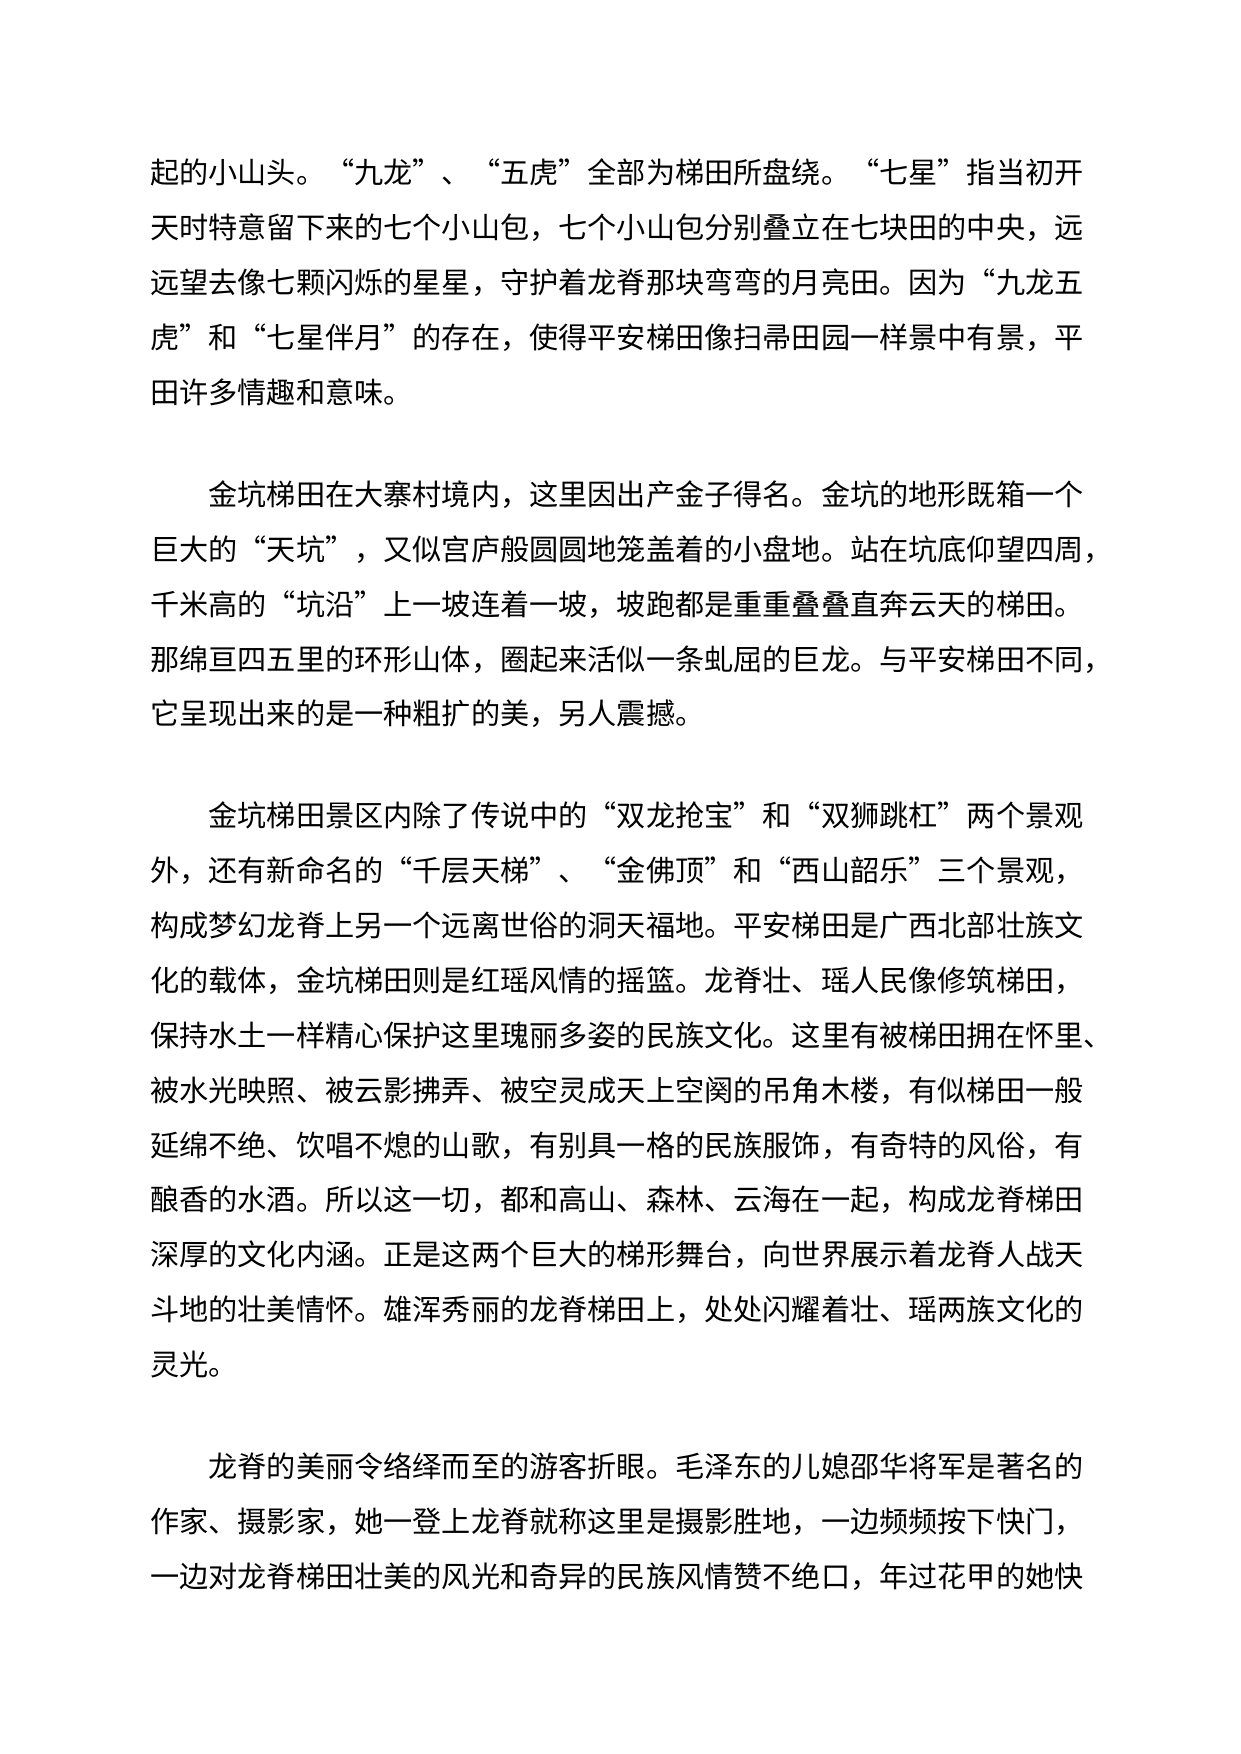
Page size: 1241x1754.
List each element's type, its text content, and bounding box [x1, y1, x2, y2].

text 金坑梯田在大寨村境内，这里因出产金子得名。金坑的地形既箱一个巨大的“天坑”，又似宫庐般圆圆地笼盖着的小盘地。站在坑底仰望四周，千米高的“坑沿”上一坡连着一坡，坡跑都是重重叠叠直奔云天的梯田。那绵亘四五里的环形山体，圈起来活似一条虬屈的巨龙。与平安梯田不同，它呈现出来的是一种粗扩的美，另人震撼。 [150, 471, 1090, 733]
text 金坑梯田景区内除了传说中的“双龙抢宝”和“双狮跳杠”两个景观外，还有新命名的“千层天梯”、“金佛顶”和“西山韶乐”三个景观，构成梦幻龙脊上另一个远离世俗的洞天福地。平安梯田是广西北部壮族文化的载体，金坑梯田则是红瑶风情的摇篮。龙脊壮、瑶人民像修筑梯田，保持水土一样精心保护这里瑰丽多姿的民族文化。这里有被梯田拥在怀里、被水光映照、被云影拂弄、被空灵成天上空阕的吊角木楼，有似梯田一般延绵不绝、饮唱不熄的山歌，有别具一格的民族服饰，有奇特的风俗，有酿香的水酒。所以这一切，都和高山、森林、云海在一起，构成龙脊梯田深厚的文化内涵。正是这两个巨大的梯形舞台，向世界展示着龙脊人战天斗地的壮美情怀。雄浑秀丽的龙脊梯田上，处处闪耀着壮、瑶两族文化的灵光。 [150, 793, 1090, 1384]
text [150, 150, 1090, 412]
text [150, 1443, 1090, 1596]
